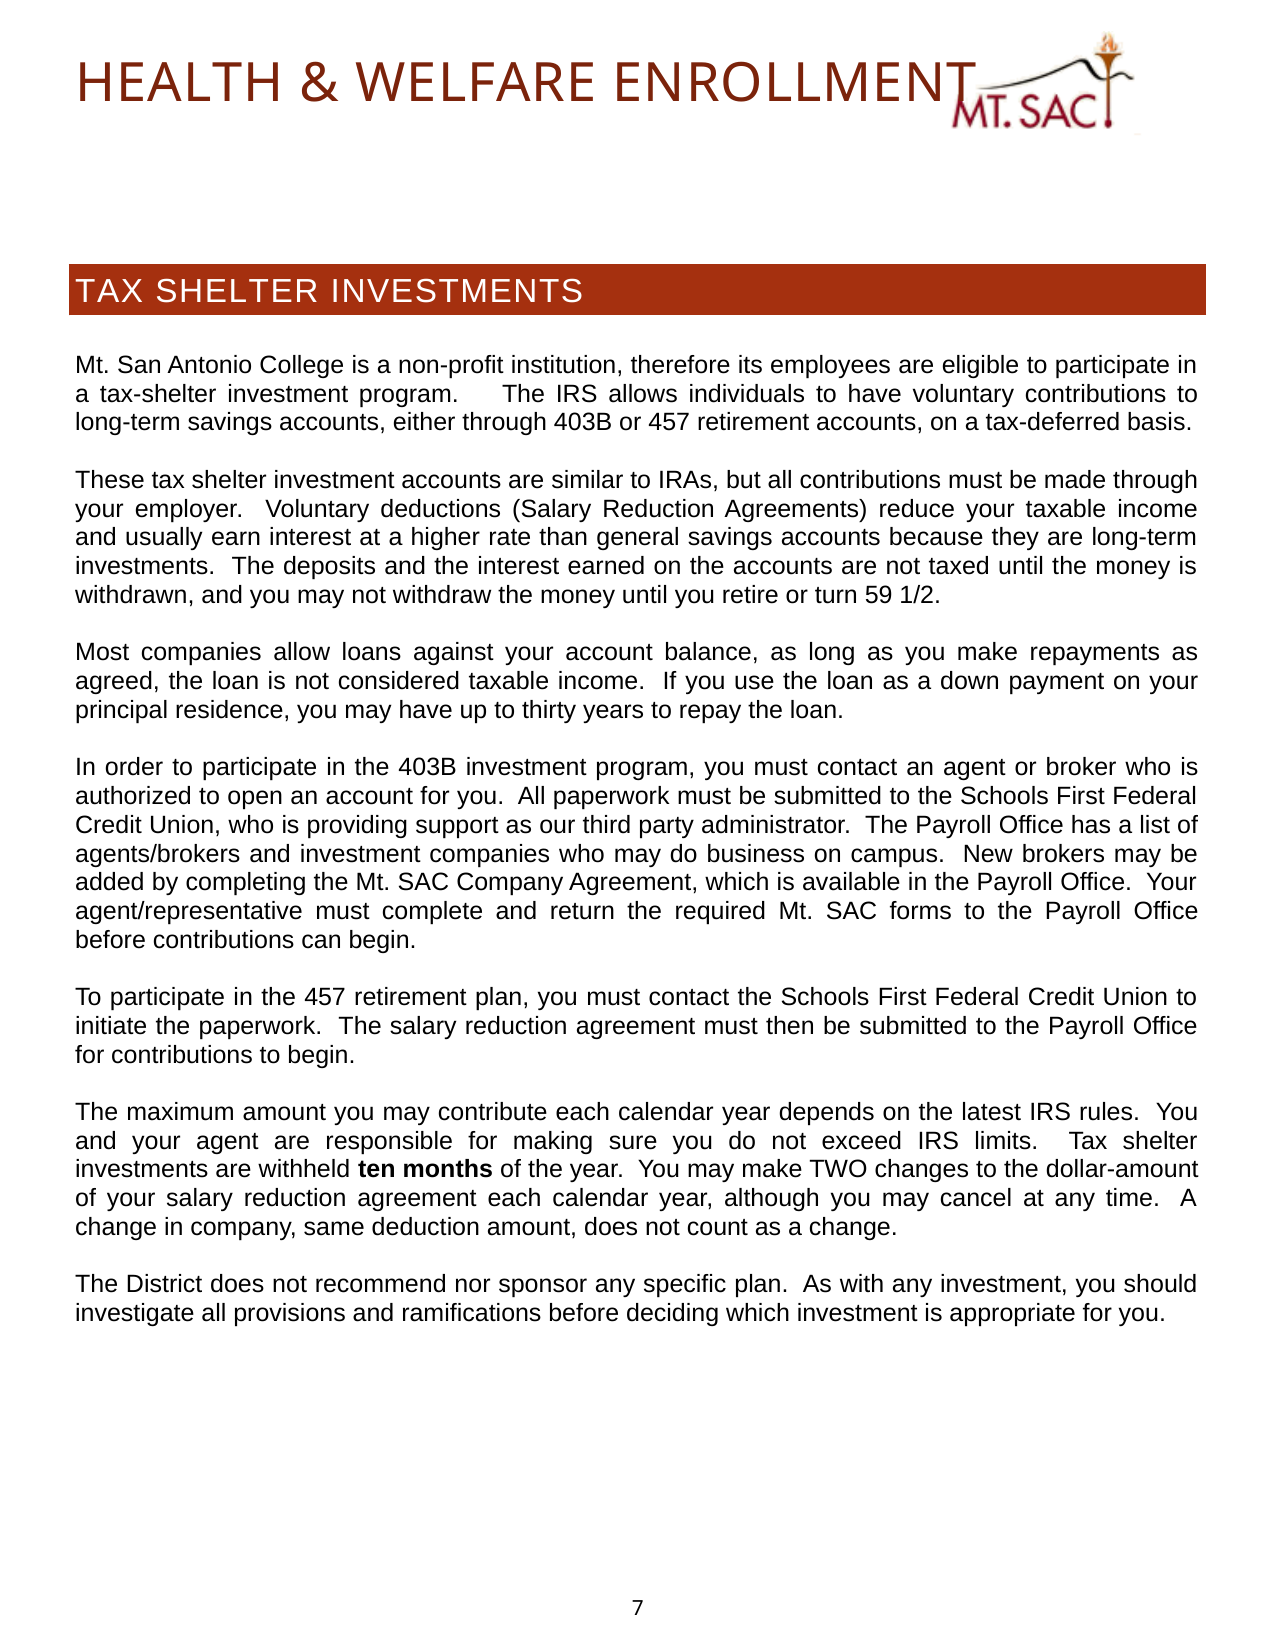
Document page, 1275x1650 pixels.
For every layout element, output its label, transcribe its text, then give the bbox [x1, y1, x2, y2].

text Mt. San Antonio College is a non-profit institution, therefore its employees are eligible to participate in a tax-shelter investment program. The IRS allows individuals to have voluntary contributions to long-term savings accounts, either through 403B or 457 retirement accounts, on a tax-deferred basis. [75, 350, 1200, 436]
text These tax shelter investment accounts are similar to IRAs, but all contributions must be made through your employer. Voluntary deductions (Salary Reduction Agreements) reduce your taxable income and usually earn interest at a higher rate than general savings accounts because they are long-term investments. The deposits and the interest earned on the accounts are not taxed until the money is withdrawn, and you may not withdraw the money until you retire or turn 59 1/2. [75, 465, 1200, 608]
picture [945, 31, 1146, 150]
text To participate in the 457 retirement plan, you must contact the Schools First Federal Credit Union to initiate the paperwork. The salary reduction agreement must then be submitted to the Payroll Office for contributions to begin. [75, 982, 1200, 1068]
text In order to participate in the 403B investment program, you must contact an agent or broker who is authorized to open an account for you. All paperwork must be submitted to the Schools First Federal Credit Union, who is providing support as our third party administrator. The Payroll Office has a list of agents/brokers and investment companies who may do business on campus. New brokers may be added by completing the Mt. SAC Company Agreement, which is available in the Payroll Office. Your agent/representative must complete and return the required Mt. SAC forms to the Payroll Office before contributions can begin. [75, 752, 1200, 953]
subtitle tax shelter investments [75, 271, 1200, 309]
text Most companies allow loans against your account balance, as long as you make repayments as agreed, the loan is not considered taxable income. If you use the loan as a down payment on your principal residence, you may have up to thirty years to repay the loan. [75, 637, 1200, 723]
text The maximum amount you may contribute each calendar year depends on the latest IRS rules. You and your agent are responsible for making sure you do not exceed IRS limits. Tax shelter investments are withheld ten months of the year. You may make TWO changes to the dollar-amount of your salary reduction agreement each calendar year, although you may cancel at any time. A change in company, same deduction amount, does not count as a change. [75, 1097, 1200, 1241]
text The District does not recommend nor sponsor any specific plan. As with any investment, you should investigate all provisions and ramifications before deciding which investment is appropriate for you. [75, 1269, 1200, 1327]
